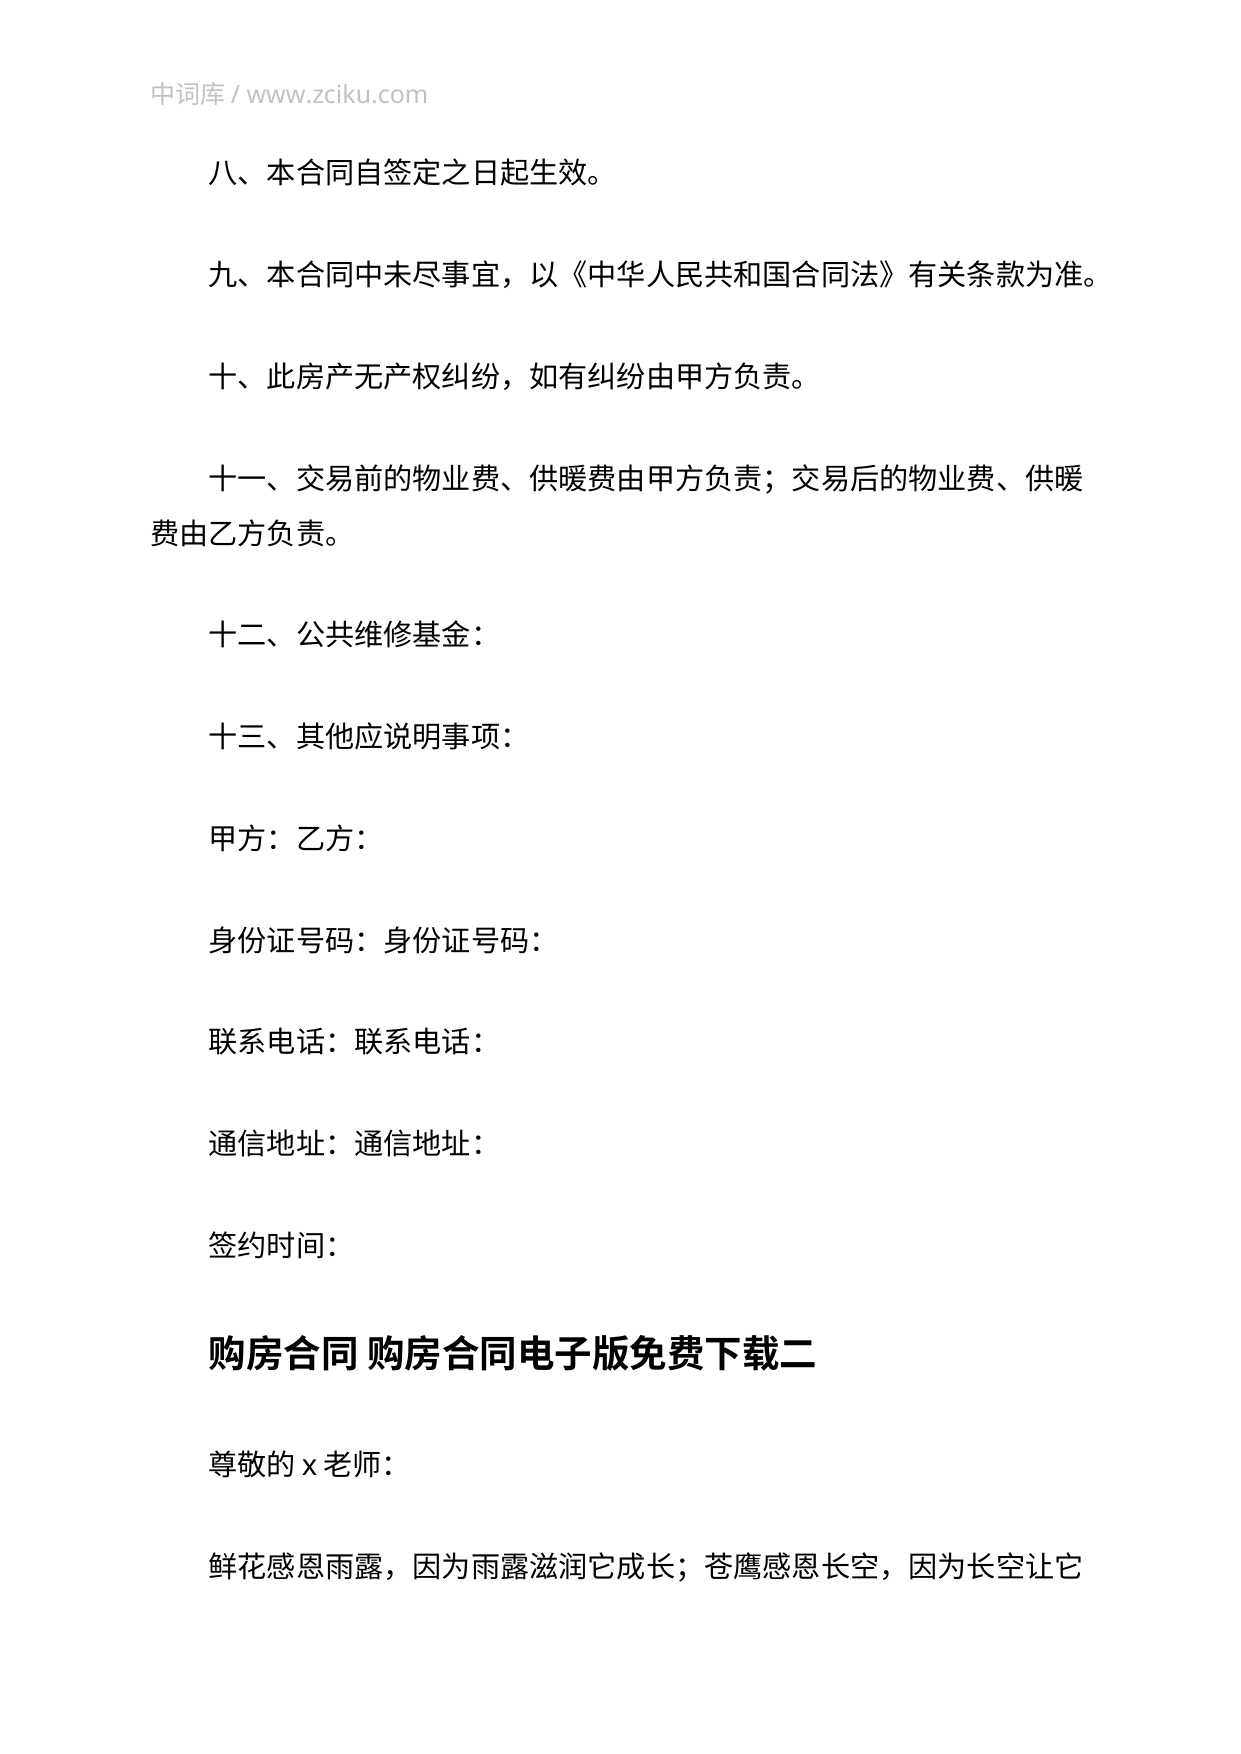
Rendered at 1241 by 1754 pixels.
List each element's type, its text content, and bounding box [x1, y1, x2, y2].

text 八、本合同自签定之日起生效。 [150, 150, 1090, 192]
text 身份证号码：身份证号码： [150, 917, 1090, 959]
text 通信地址：通信地址： [150, 1121, 1090, 1163]
text 甲方：乙方： [150, 816, 1090, 858]
text 十、此房产无产权纠纷，如有纠纷由甲方负责。 [150, 353, 1090, 396]
text 九、本合同中未尽事宜，以《中华人民共和国合同法》有关条款为准。 [150, 252, 1090, 294]
text 联系电话：联系电话： [150, 1019, 1090, 1061]
text 十三、其他应说明事项： [150, 714, 1090, 756]
text 十一、交易前的物业费、供暖费由甲方负责；交易后的物业费、供暖费由乙方负责。 [150, 455, 1090, 552]
text 十二、公共维修基金： [150, 612, 1090, 654]
text 尊敬的x老师： [150, 1442, 1090, 1484]
text 购房合同 购房合同电子版免费下载二 [150, 1324, 1090, 1379]
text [150, 1544, 1090, 1586]
text 签约时间： [150, 1223, 1090, 1265]
